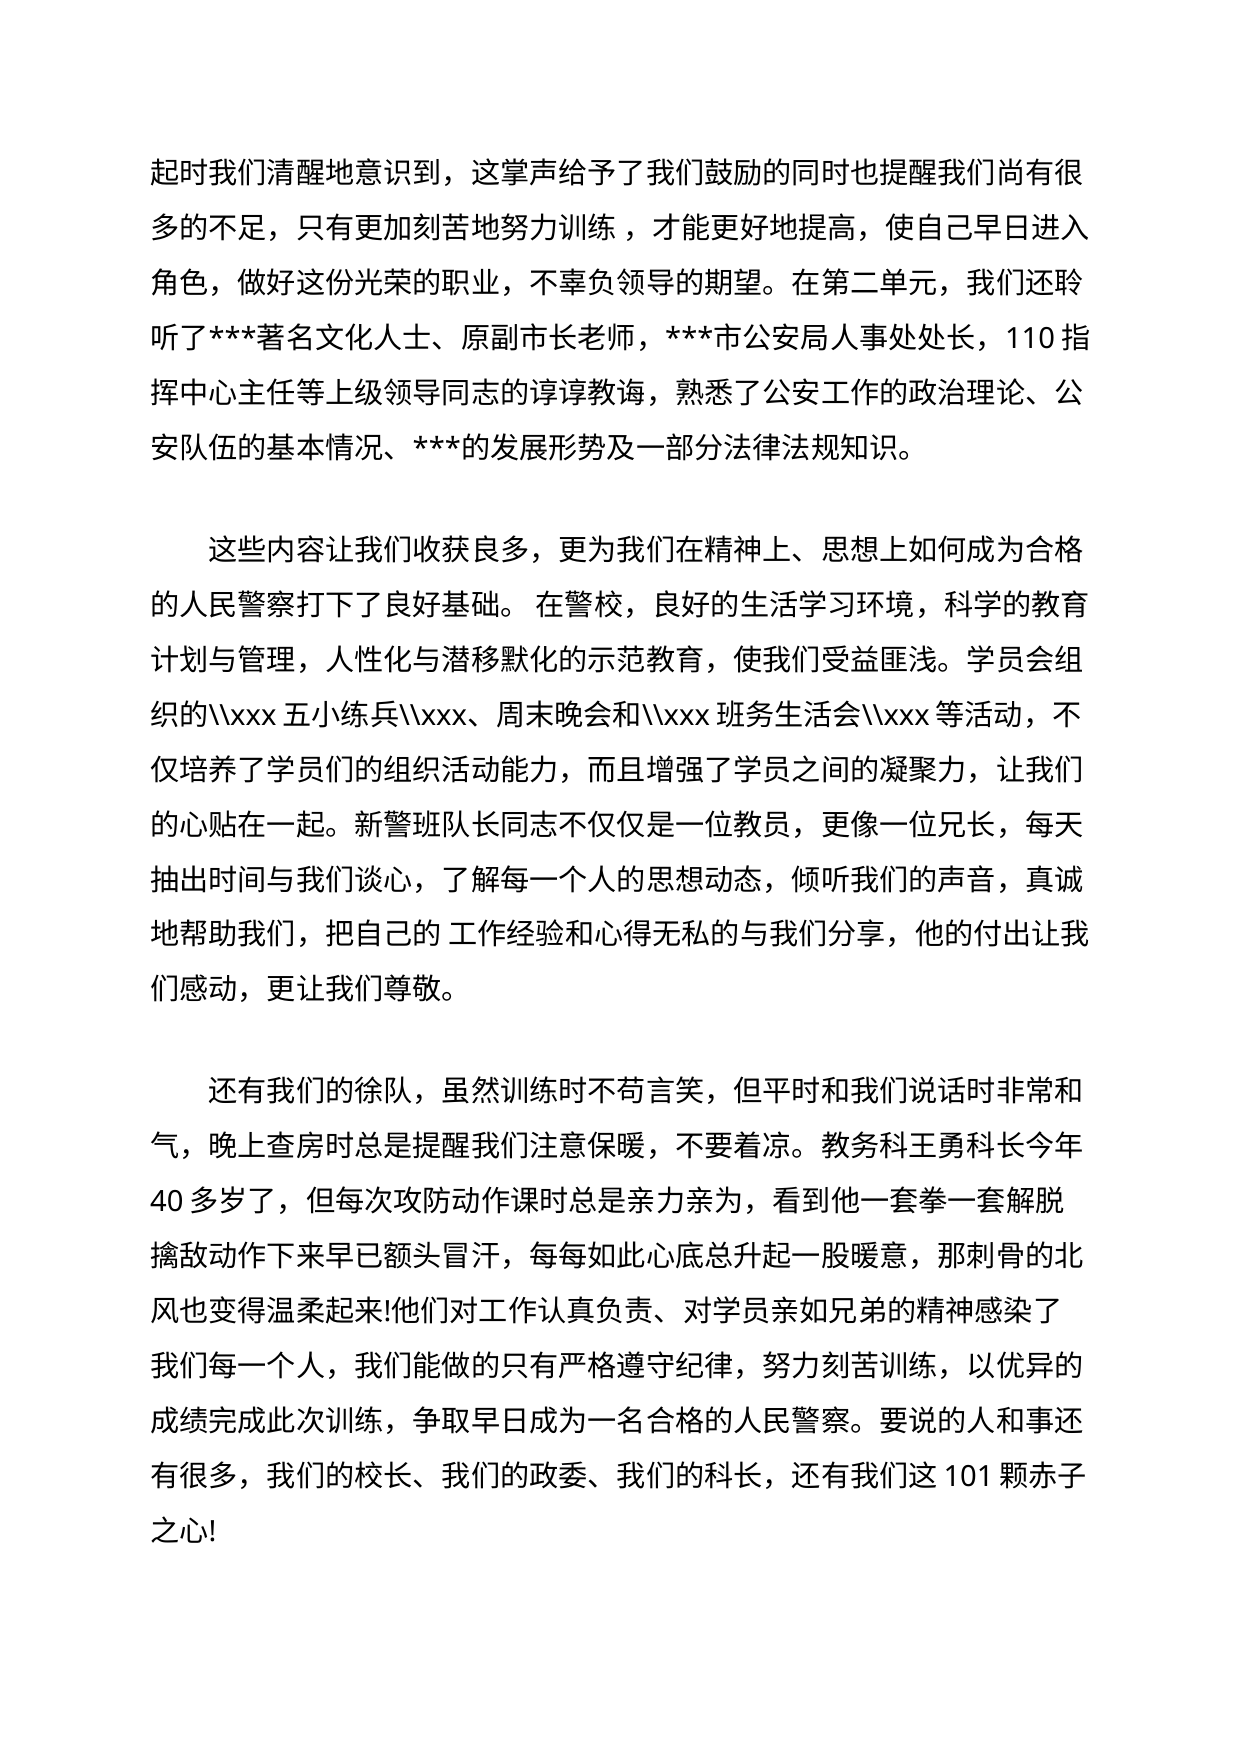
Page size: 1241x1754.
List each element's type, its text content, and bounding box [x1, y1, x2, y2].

text 还有我们的徐队，虽然训练时不苟言笑，但平时和我们说话时非常和气，晚上查房时总是提醒我们注意保暖，不要着凉。教务科王勇科长今年40多岁了，但每次攻防动作课时总是亲力亲为，看到他一套拳一套解脱擒敌动作下来早已额头冒汗，每每如此心底总升起一股暖意，那刺骨的北风也变得温柔起来!他们对工作认真负责、对学员亲如兄弟的精神感染了我们每一个人，我们能做的只有严格遵守纪律，努力刻苦训练，以优异的成绩完成此次训练，争取早日成为一名合格的人民警察。要说的人和事还有很多，我们的校长、我们的政委、我们的科长，还有我们这101颗赤子之心! [150, 1068, 1090, 1549]
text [150, 150, 1090, 467]
text 这些内容让我们收获良多，更为我们在精神上、思想上如何成为合格的人民警察打下了良好基础。 在警校，良好的生活学习环境，科学的教育计划与管理，人性化与潜移默化的示范教育，使我们受益匪浅。学员会组织的\\xxx五小练兵\\xxx、周末晚会和\\xxx班务生活会\\xxx等活动，不仅培养了学员们的组织活动能力，而且增强了学员之间的凝聚力，让我们的心贴在一起。新警班队长同志不仅仅是一位教员，更像一位兄长，每天抽出时间与我们谈心，了解每一个人的思想动态，倾听我们的声音，真诚地帮助我们，把自己的 工作经验和心得无私的与我们分享，他的付出让我们感动，更让我们尊敬。 [150, 527, 1090, 1008]
